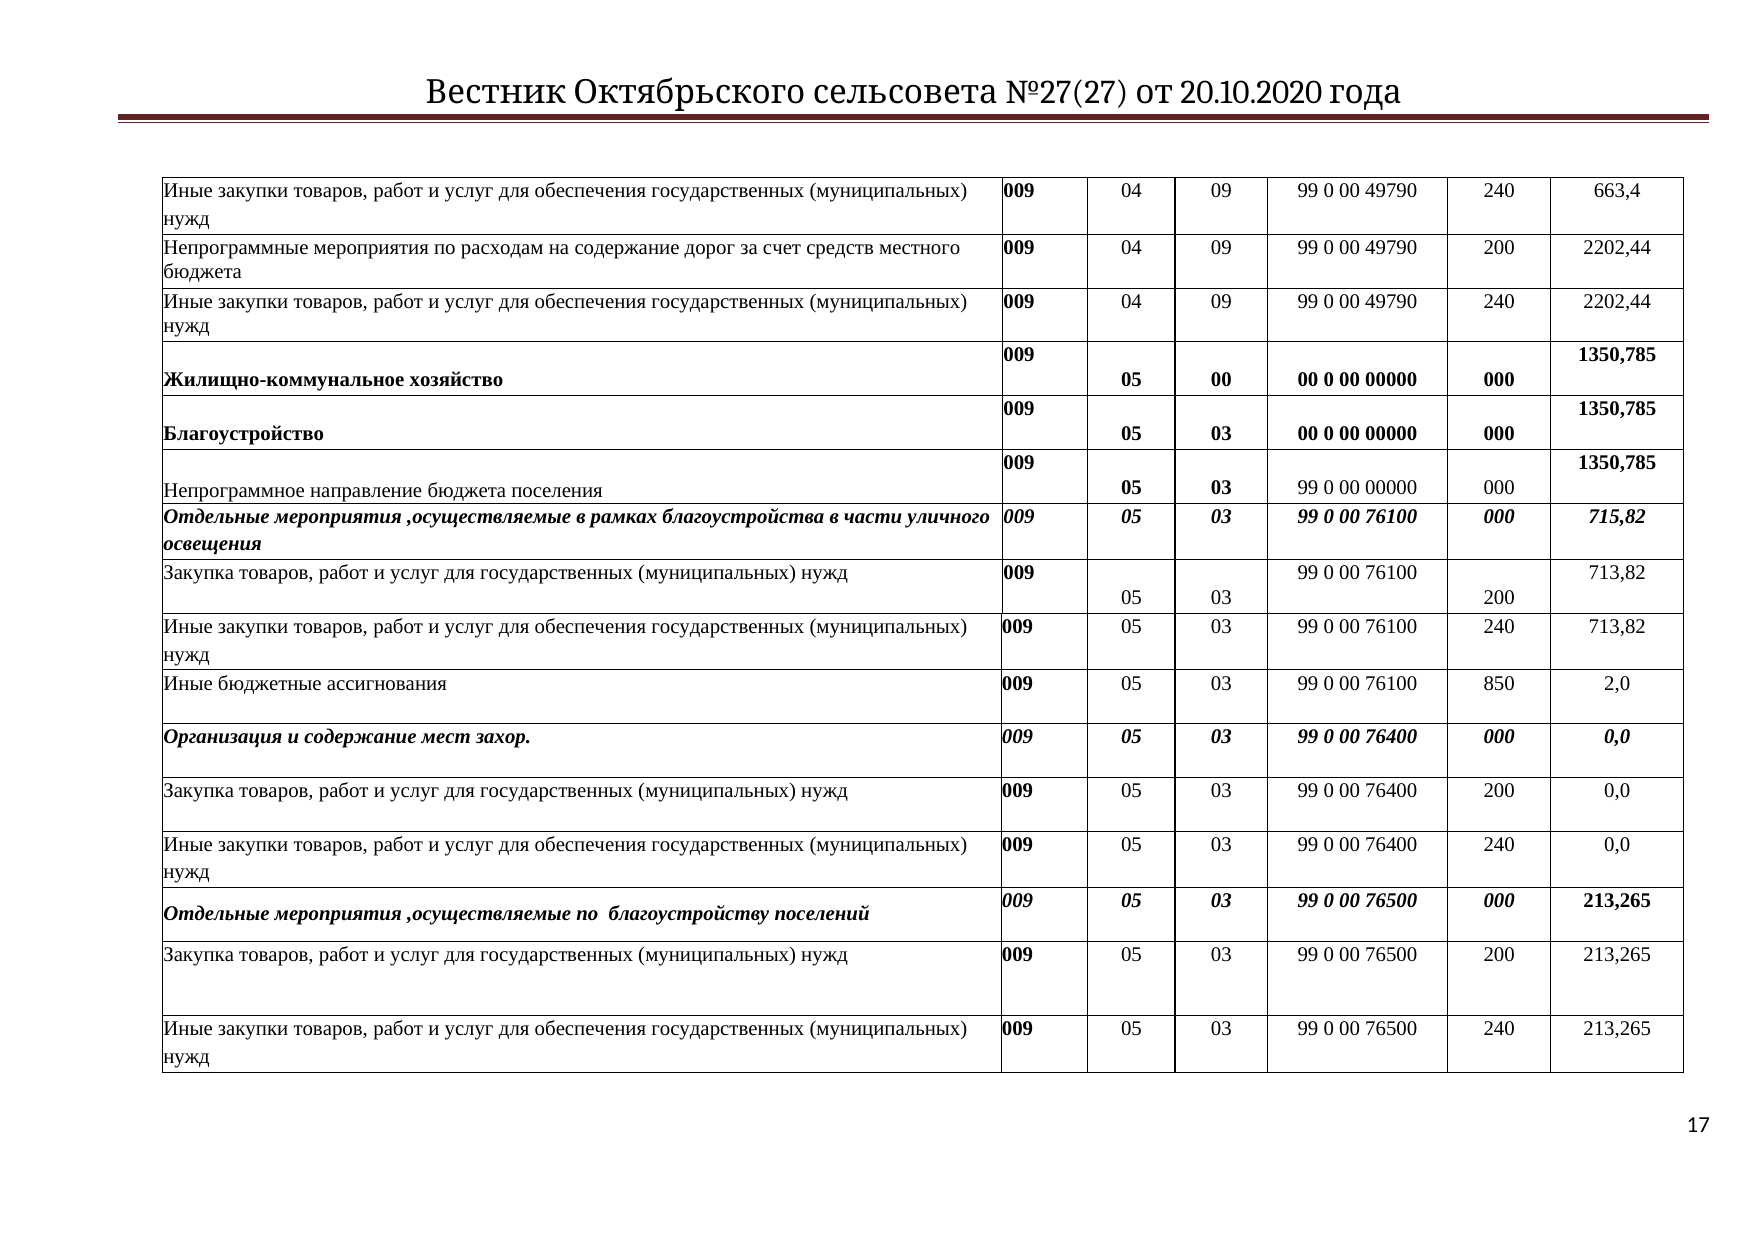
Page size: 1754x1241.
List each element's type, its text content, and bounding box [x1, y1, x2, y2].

table_cell 05 [1088, 504, 1174, 559]
table_cell 850 [1448, 670, 1550, 723]
table_cell 05 [1088, 396, 1174, 449]
table_cell Непрограммное направление бюджета поселения [163, 450, 1002, 502]
table_cell 240 [1448, 178, 1550, 234]
table_cell 009 [1002, 942, 1087, 1015]
table_cell 009 [1003, 450, 1087, 502]
table_cell 03 [1176, 888, 1267, 941]
table_cell 99 0 00 76100 [1268, 504, 1447, 559]
table_cell 00 0 00 00000 [1268, 396, 1447, 449]
table_cell 09 [1176, 235, 1267, 287]
table_cell Закупка товаров, работ и услуг для государственных (муниципальных) нужд [163, 942, 1001, 1015]
table_cell 05 [1088, 1016, 1174, 1072]
table_cell 03 [1176, 614, 1267, 669]
table_cell 009 [1002, 888, 1087, 941]
table_cell 99 0 00 76400 [1268, 724, 1447, 777]
table_cell Иные закупки товаров, работ и услуг для обеспечения государственных (муниципальных) нужд [163, 178, 1002, 234]
table_cell 009 [1002, 1016, 1087, 1072]
table_cell 009 [1002, 724, 1087, 777]
table_cell Закупка товаров, работ и услуг для государственных (муниципальных) нужд [163, 778, 1001, 831]
table_cell 05 [1088, 778, 1174, 831]
table_cell 009 [1003, 560, 1087, 613]
table_cell 05 [1088, 832, 1174, 887]
table_cell 009 [1003, 342, 1087, 395]
table_cell Организация и содержание мест захор. [163, 724, 1001, 777]
table_cell Иные закупки товаров, работ и услуг для обеспечения государственных (муниципальных) нужд [163, 289, 1002, 341]
table_cell 009 [1002, 670, 1087, 723]
table_cell 009 [1003, 289, 1087, 341]
table_cell 03 [1176, 724, 1267, 777]
table_cell 99 0 00 76100 [1268, 614, 1447, 669]
table_cell 000 [1448, 724, 1550, 777]
table_cell 05 [1088, 942, 1174, 1015]
table_cell 99 0 00 76500 [1268, 888, 1447, 941]
table_cell 663,4 [1551, 178, 1683, 234]
table_cell 009 [1003, 178, 1087, 234]
table_cell 1350,785 [1551, 396, 1683, 449]
table_cell 99 0 00 49790 [1268, 235, 1447, 287]
table_cell 0,0 [1551, 778, 1683, 831]
table_cell 000 [1448, 504, 1550, 559]
table_cell 05 [1088, 342, 1174, 395]
table_cell 009 [1002, 832, 1087, 887]
table_cell 009 [1003, 504, 1087, 559]
table_cell 99 0 00 49790 [1268, 289, 1447, 341]
table_cell Иные бюджетные ассигнования [163, 670, 1001, 723]
table_cell 009 [1003, 396, 1087, 449]
table_cell 05 [1088, 670, 1174, 723]
table_cell 05 [1088, 450, 1174, 502]
table_cell 715,82 [1551, 504, 1683, 559]
table_cell 000 [1448, 888, 1550, 941]
table_cell 713,82 [1551, 614, 1683, 669]
table_cell Иные закупки товаров, работ и услуг для обеспечения государственных (муниципальных) нужд [163, 1016, 1001, 1072]
table_cell 99 0 00 00000 [1268, 450, 1447, 502]
table_cell 200 [1448, 942, 1550, 1015]
table_cell 99 0 00 76400 [1268, 778, 1447, 831]
table_cell Благоустройство [163, 396, 1002, 449]
table_cell 99 0 00 76500 [1268, 942, 1447, 1015]
table_cell 99 0 00 76100 [1268, 670, 1447, 723]
table_cell 240 [1448, 614, 1550, 669]
table_cell 000 [1448, 450, 1550, 502]
table_cell 000 [1448, 396, 1550, 449]
table_cell 04 [1088, 235, 1174, 287]
table_cell 09 [1176, 178, 1267, 234]
table_cell 0,0 [1551, 724, 1683, 777]
table_cell 1350,785 [1551, 342, 1683, 395]
table_cell 05 [1088, 614, 1174, 669]
table_cell 009 [1002, 614, 1087, 669]
table_cell 713,82 [1551, 560, 1683, 613]
table_cell 99 0 00 49790 [1268, 178, 1447, 234]
table_cell 03 [1176, 942, 1267, 1015]
table_cell Отдельные мероприятия ,осуществляемые по благоустройству поселений [163, 888, 1001, 941]
table_cell 000 [1448, 342, 1550, 395]
table_cell 2202,44 [1551, 235, 1683, 287]
table_cell 213,265 [1551, 942, 1683, 1015]
table_cell Непрограммные мероприятия по расходам на содержание дорог за счет средств местного бюджета [163, 235, 1002, 287]
table_cell 009 [1003, 235, 1087, 287]
table_cell 99 0 00 76400 [1268, 832, 1447, 887]
table_cell 0,0 [1551, 832, 1683, 887]
table_cell 03 [1176, 670, 1267, 723]
table_cell 04 [1088, 289, 1174, 341]
table_cell 99 0 00 76100 [1268, 560, 1447, 613]
table_cell 2,0 [1551, 670, 1683, 723]
table_cell 200 [1448, 235, 1550, 287]
table_cell Закупка товаров, работ и услуг для государственных (муниципальных) нужд [163, 560, 1002, 613]
table_cell 240 [1448, 832, 1550, 887]
table_cell 04 [1088, 178, 1174, 234]
table_cell 03 [1176, 778, 1267, 831]
table_cell 03 [1176, 832, 1267, 887]
table_cell 05 [1088, 724, 1174, 777]
table_cell Отдельные мероприятия ,осуществляемые в рамках благоустройства в части уличного освещения [163, 504, 1002, 559]
table_cell 09 [1176, 289, 1267, 341]
table_cell 240 [1448, 289, 1550, 341]
table_cell 05 [1088, 560, 1174, 613]
table_cell 99 0 00 76500 [1268, 1016, 1447, 1072]
table_cell 1350,785 [1551, 450, 1683, 502]
table_cell 05 [1088, 888, 1174, 941]
table_cell 009 [1002, 778, 1087, 831]
table_cell 03 [1176, 396, 1267, 449]
table_cell 03 [1176, 504, 1267, 559]
table_cell 200 [1448, 778, 1550, 831]
table_cell 213,265 [1551, 888, 1683, 941]
table_cell 00 [1176, 342, 1267, 395]
table_cell 240 [1448, 1016, 1550, 1072]
table_cell 03 [1176, 450, 1267, 502]
table_cell 03 [1176, 1016, 1267, 1072]
table_cell Иные закупки товаров, работ и услуг для обеспечения государственных (муниципальных) нужд [163, 832, 1001, 887]
table_cell 213,265 [1551, 1016, 1683, 1072]
table_cell 200 [1448, 560, 1550, 613]
table_cell 03 [1176, 560, 1267, 613]
table_cell 00 0 00 00000 [1268, 342, 1447, 395]
table_cell Иные закупки товаров, работ и услуг для обеспечения государственных (муниципальных) нужд [163, 614, 1001, 669]
table_cell 2202,44 [1551, 289, 1683, 341]
table_cell Жилищно-коммунальное хозяйство [163, 342, 1002, 395]
